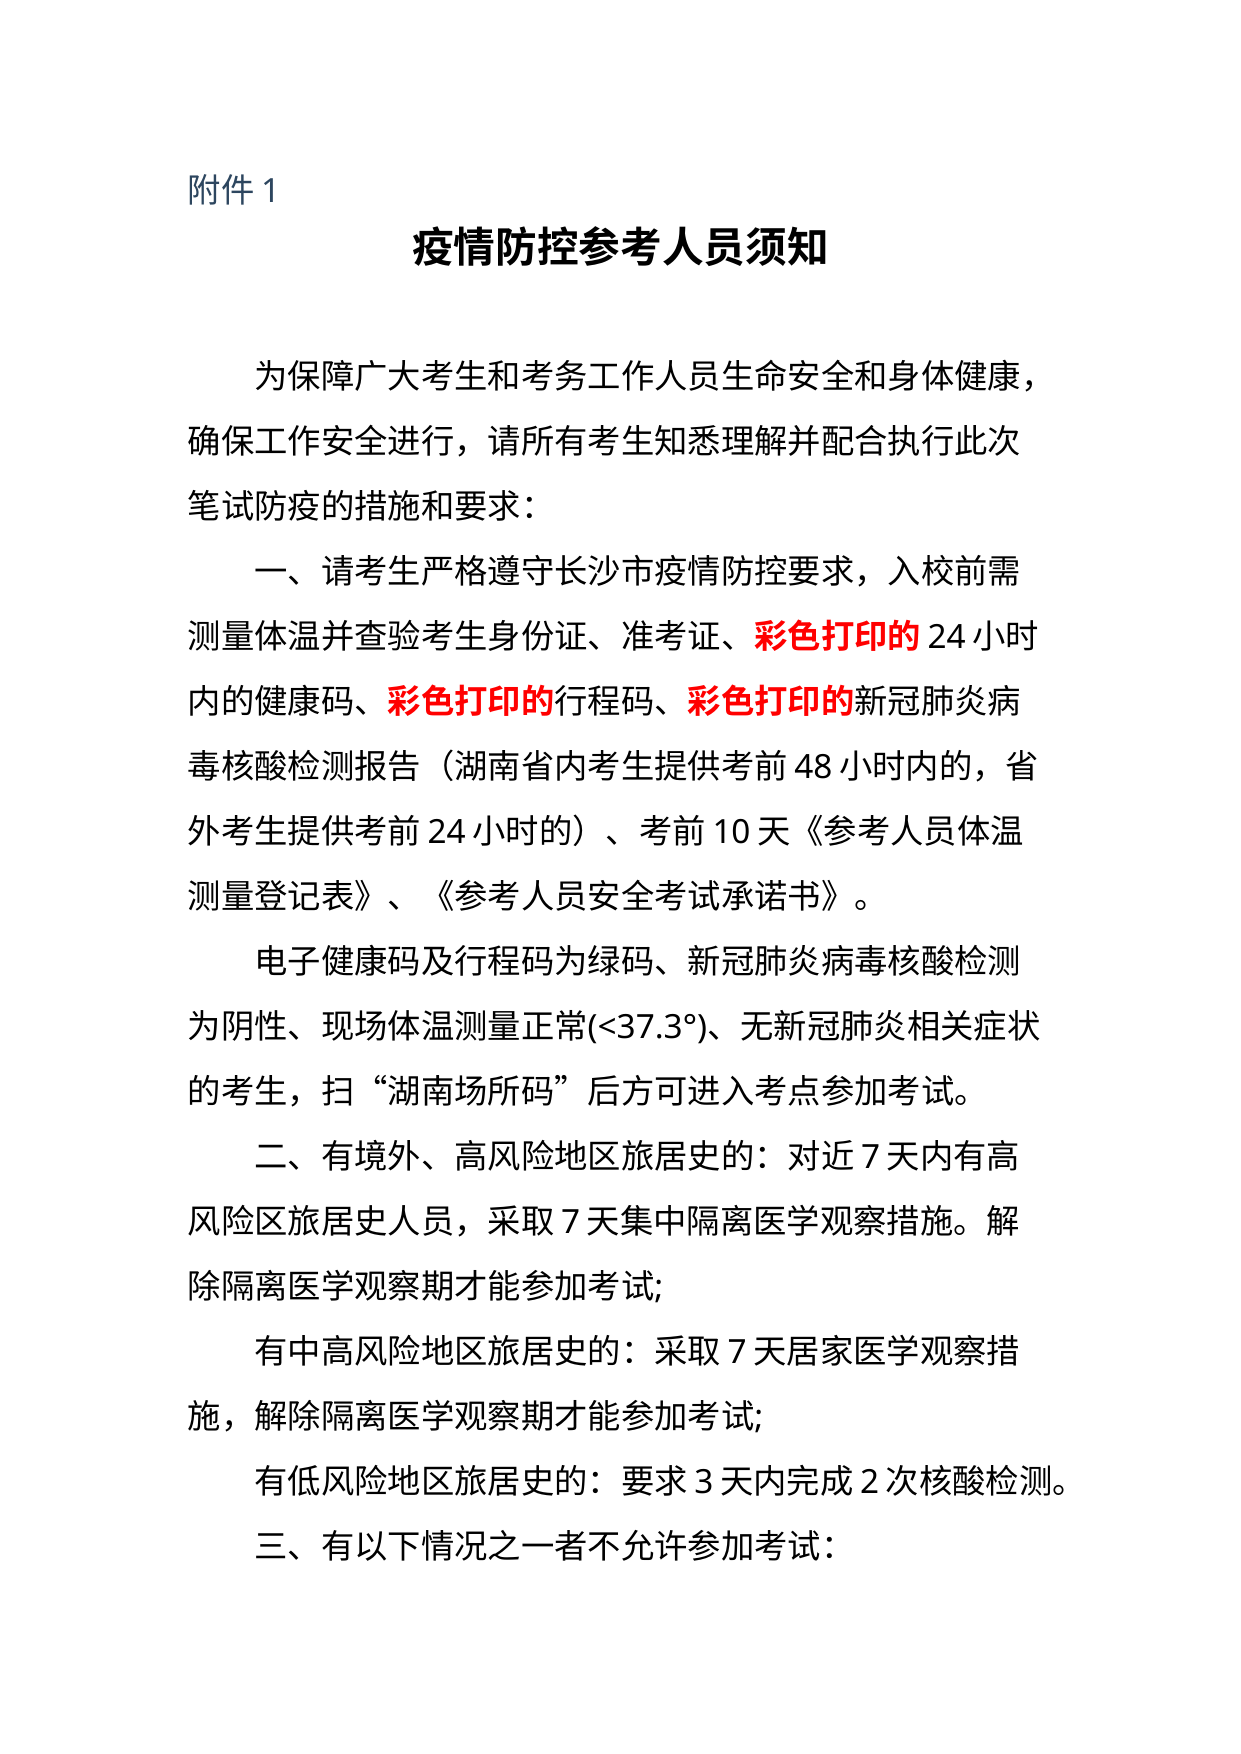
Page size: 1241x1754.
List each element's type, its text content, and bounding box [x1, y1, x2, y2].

text 三、有以下情况之一者不允许参加考试： [187, 1512, 1053, 1577]
text 有中高风险地区旅居史的：采取7天居家医学观察措施，解除隔离医学观察期才能参加考试; [187, 1317, 1053, 1447]
text 一、请考生严格遵守长沙市疫情防控要求，入校前需测量体温并查验考生身份证、准考证、彩色打印的24小时内的健康码、彩色打印的行程码、彩色打印的新冠肺炎病毒核酸检测报告（湖南省内考生提供考前48小时内的，省外考生提供考前24小时的）、考前10天《参考人员体温测量登记表》、《参考人员安全考试承诺书》。 [187, 537, 1053, 927]
text 有低风险地区旅居史的：要求3天内完成2次核酸检测。 [187, 1447, 1053, 1512]
text 二、有境外、高风险地区旅居史的：对近7天内有高风险区旅居史人员，采取7天集中隔离医学观察措施。解除隔离医学观察期才能参加考试; [187, 1122, 1053, 1317]
text 电子健康码及行程码为绿码、新冠肺炎病毒核酸检测为阴性、现场体温测量正常(<37.3°)、无新冠肺炎相关症状的考生，扫“湖南场所码”后方可进入考点参加考试。 [187, 927, 1053, 1122]
text 疫情防控参考人员须知 [187, 212, 1053, 277]
text 为保障广大考生和考务工作人员生命安全和身体健康，确保工作安全进行，请所有考生知悉理解并配合执行此次笔试防疫的措施和要求： [187, 342, 1053, 537]
text 附件1 [187, 162, 1042, 212]
